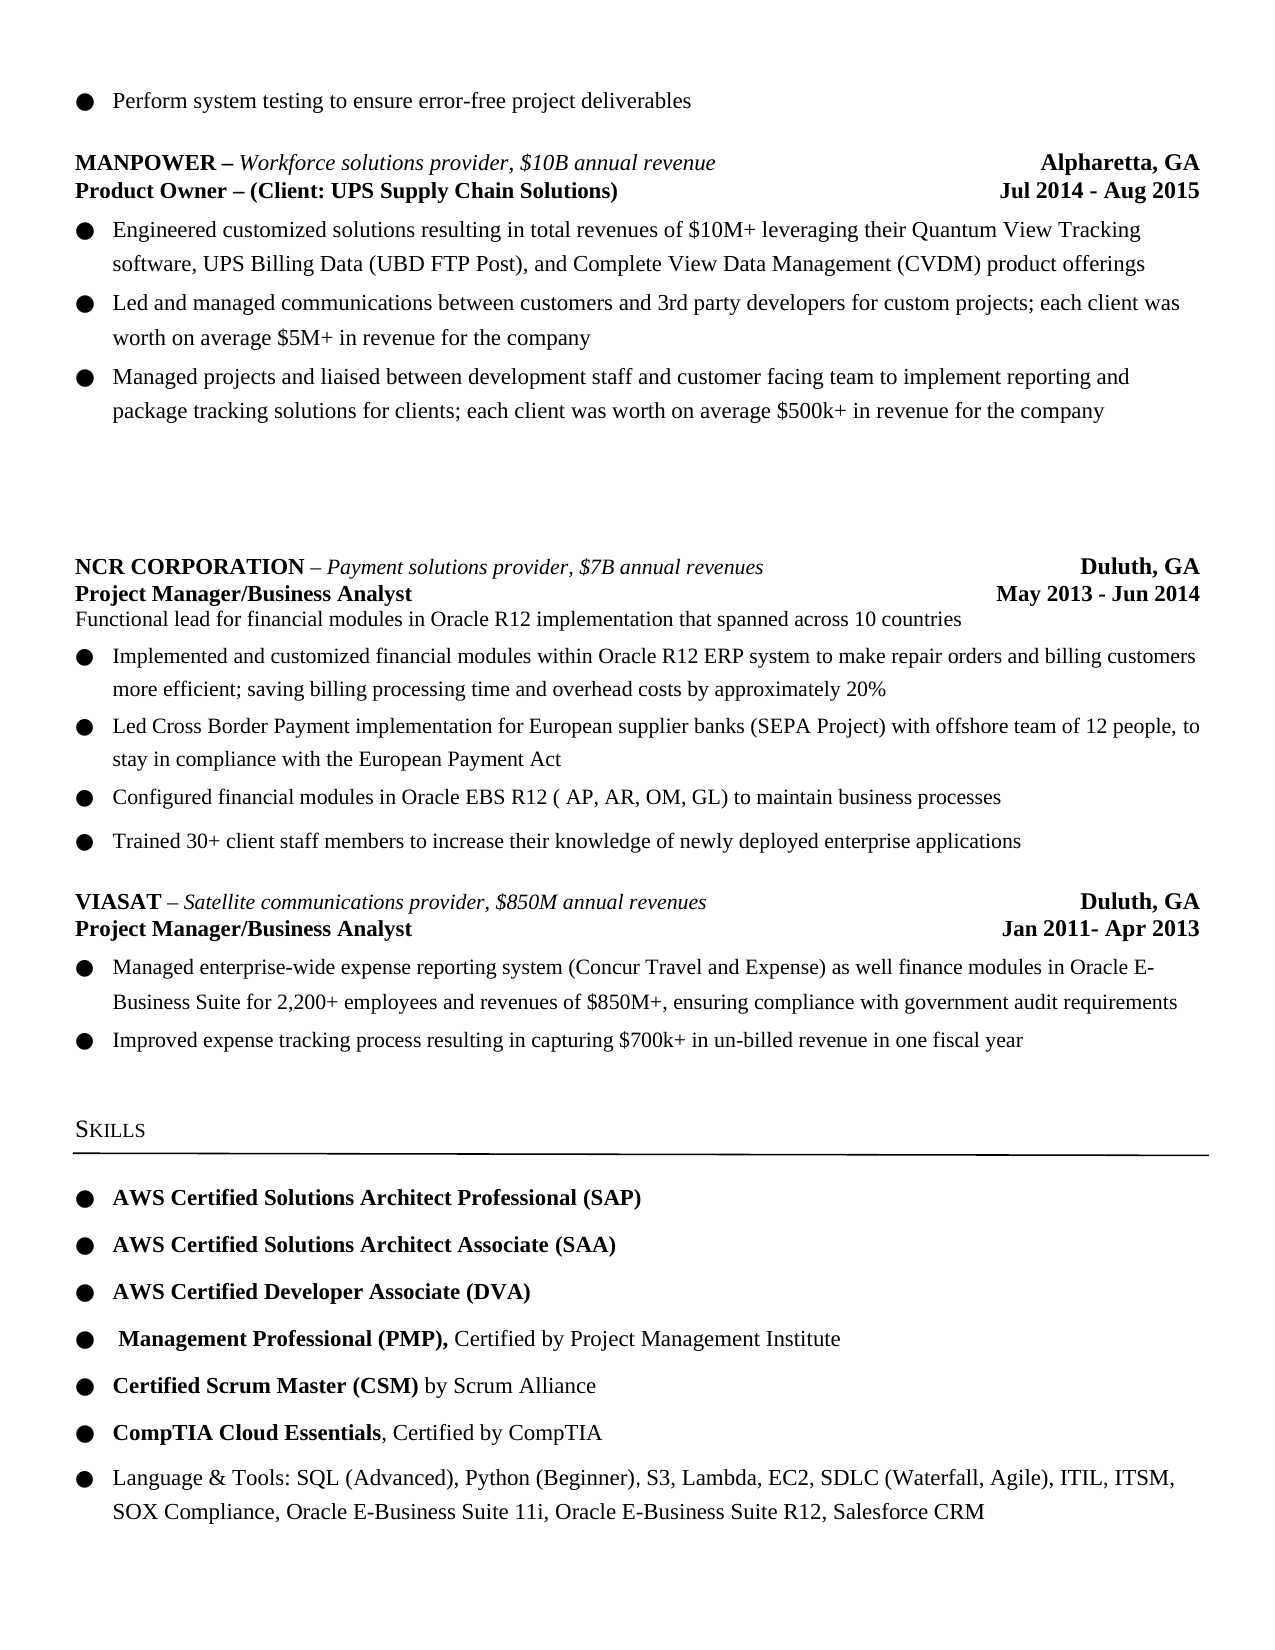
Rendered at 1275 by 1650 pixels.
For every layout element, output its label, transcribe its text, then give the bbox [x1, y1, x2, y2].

text NCR CORPORATION – Payment solutions provider, $7B annual revenues Duluth, GA [75, 552, 1200, 580]
list AWS Certified Solutions Architect Associate (SAA) [75, 1218, 1200, 1266]
text Skills [75, 1114, 1200, 1143]
list Managed enterprise-wide expense reporting system (Concur Travel and Expense) as well finance modules in Oracle E-Business Suite for 2,200+ employees and revenues of $850M+, ensuring compliance with government audit requirements [75, 942, 1200, 1015]
list Managed projects and liaised between development staff and customer facing team to implement reporting and package tracking solutions for clients; each client was worth on average $500k+ in revenue for the company [75, 350, 1200, 423]
list Perform system testing to ensure error-free project deliverables [75, 75, 1200, 122]
text VIASAT – Satellite communications provider, $850M annual revenues Duluth, GA [75, 887, 1200, 914]
list Trained 30+ client staff members to increase their knowledge of newly deployed enterprise applications [75, 817, 1200, 861]
text Project Manager/Business Analyst May 2013 - Jun 2014 [75, 580, 1200, 606]
list Led Cross Border Payment implementation for European supplier banks (SEPA Project) with offshore team of 12 people, to stay in compliance with the European Payment Act [75, 702, 1200, 772]
list Led and managed communications between customers and 3rd party developers for custom projects; each client was worth on average $5M+ in revenue for the company [75, 277, 1200, 350]
list Improved expense tracking process resulting in capturing $700k+ in un-billed revenue in one fiscal year [75, 1015, 1200, 1060]
text MANPOWER – Workforce solutions provider, $10B annual revenue Alpharetta, GA [75, 148, 1200, 176]
list Language & Tools: SQL (Advanced), Python (Beginner), S3, Lambda, EC2, SDLC (Waterfall, Agile), ITIL, ITSM, SOX Compliance, Oracle E-Business Suite 11i, Oracle E-Business Suite R12, Salesforce CRM [75, 1453, 1200, 1525]
list Management Professional (PMP), Certified by Project Management Institute [75, 1312, 1200, 1359]
text Product Owner – (Client: UPS Supply Chain Solutions) Jul 2014 - Aug 2015 [75, 176, 1200, 203]
list AWS Certified Solutions Architect Professional (SAP) [75, 1172, 1200, 1218]
list AWS Certified Developer Associate (DVA) [75, 1266, 1200, 1312]
list Certified Scrum Master (CSM) by Scrum Alliance [75, 1359, 1200, 1406]
list CompTIA Cloud Essentials, Certified by CompTIA [75, 1406, 1200, 1453]
list Implemented and customized financial modules within Oracle R12 ERP system to make repair orders and billing customers more efficient; saving billing processing time and overhead costs by approximately 20% [75, 631, 1200, 702]
text Project Manager/Business Analyst Jan 2011- Apr 2013 [75, 914, 1200, 942]
list Configured financial modules in Oracle EBS R12 ( AP, AR, OM, GL) to maintain business processes [75, 772, 1200, 817]
text Functional lead for financial modules in Oracle R12 implementation that spanned across 10 countries [75, 606, 1200, 631]
list Engineered customized solutions resulting in total revenues of $10M+ leveraging their Quantum View Tracking software, UPS Billing Data (UBD FTP Post), and Complete View Data Management (CVDM) product offerings [75, 203, 1200, 277]
